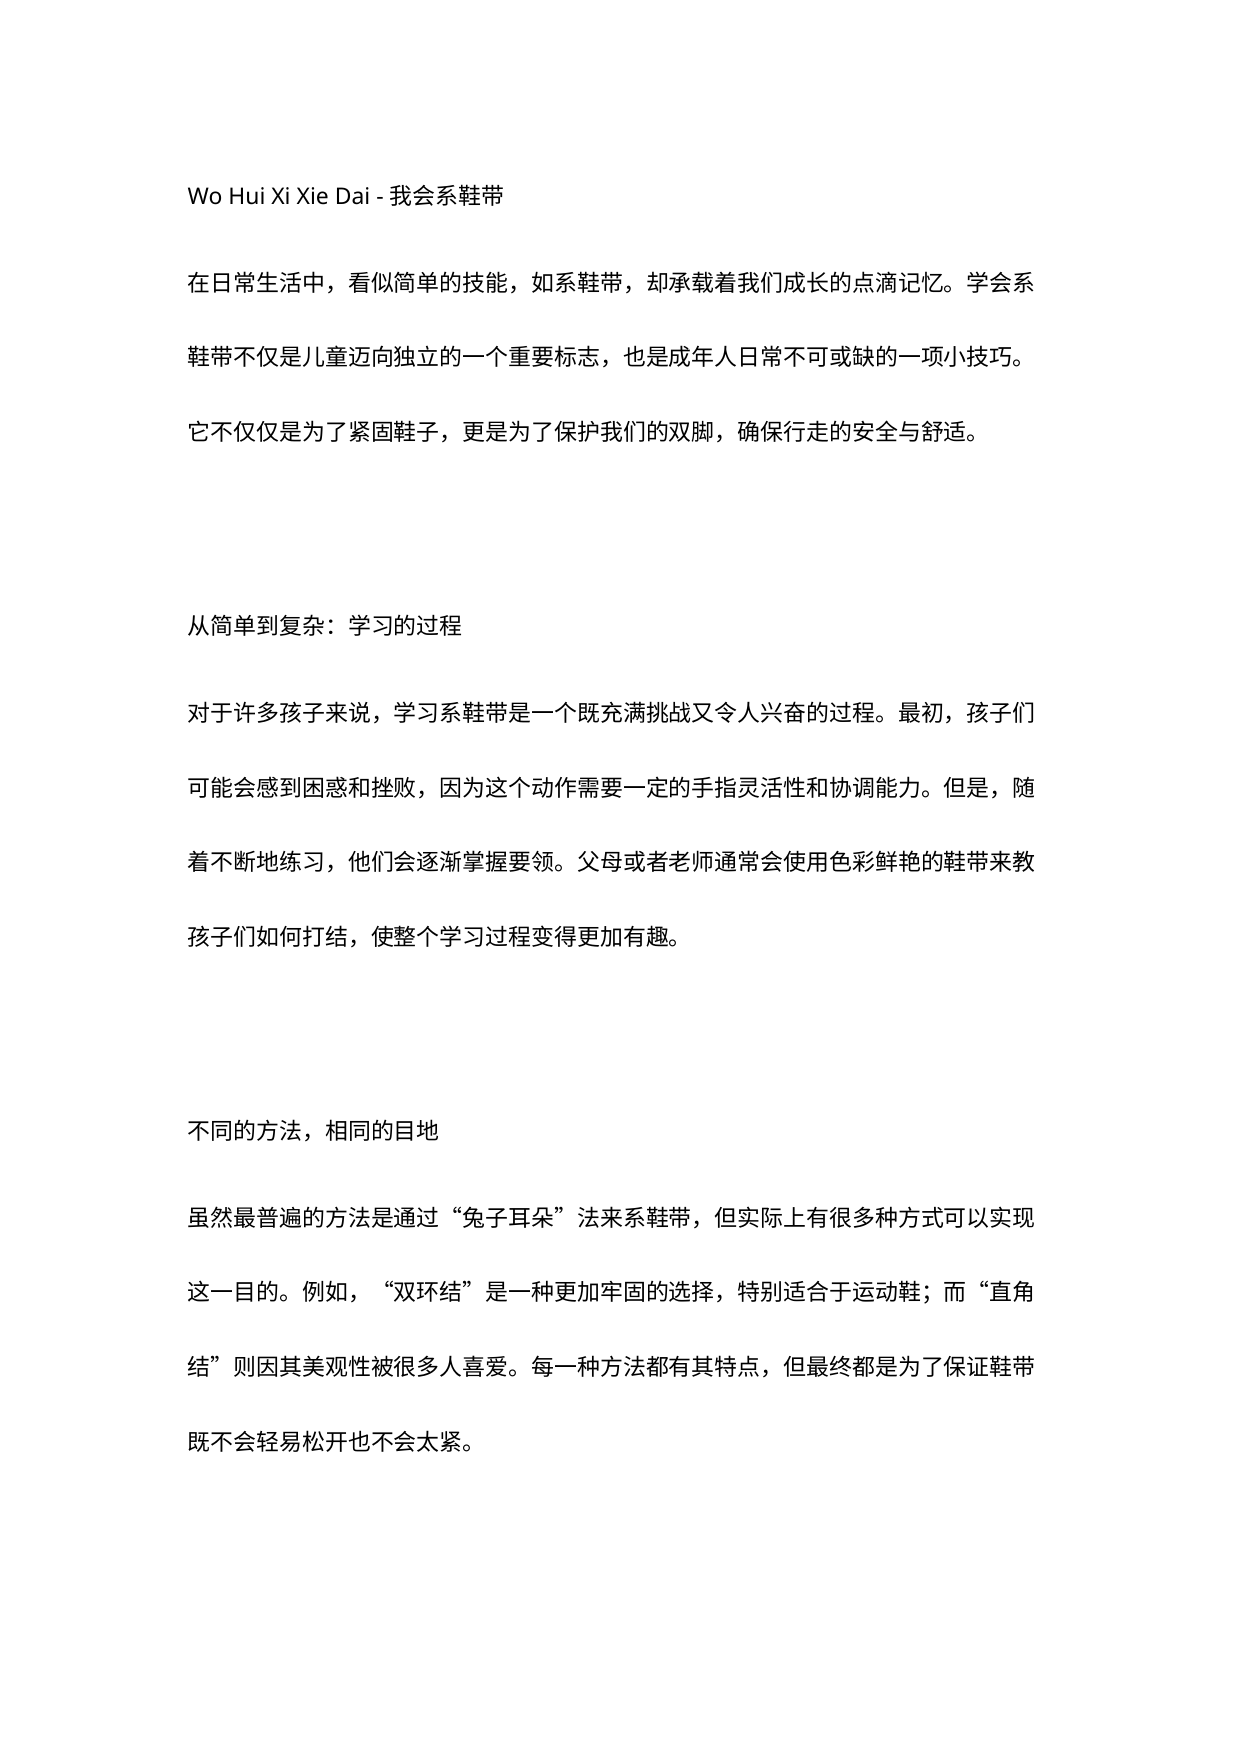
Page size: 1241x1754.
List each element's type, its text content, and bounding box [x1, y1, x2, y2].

text Wo Hui Xi Xie Dai - 我会系鞋带 [187, 162, 1053, 227]
text 对于许多孩子来说，学习系鞋带是一个既充满挑战又令人兴奋的过程。最初，孩子们可能会感到困惑和挫败，因为这个动作需要一定的手指灵活性和协调能力。但是，随着不断地练习，他们会逐渐掌握要领。父母或者老师通常会使用色彩鲜艳的鞋带来教孩子们如何打结，使整个学习过程变得更加有趣。 [187, 679, 1053, 968]
text 在日常生活中，看似简单的技能，如系鞋带，却承载着我们成长的点滴记忆。学会系鞋带不仅是儿童迈向独立的一个重要标志，也是成年人日常不可或缺的一项小技巧。它不仅仅是为了紧固鞋子，更是为了保护我们的双脚，确保行走的安全与舒适。 [187, 249, 1053, 463]
text 从简单到复杂：学习的过程 [187, 592, 1053, 657]
text 不同的方法，相同的目地 [187, 1097, 1053, 1162]
text 虽然最普遍的方法是通过“兔子耳朵”法来系鞋带，但实际上有很多种方式可以实现这一目的。例如，“双环结”是一种更加牢固的选择，特别适合于运动鞋；而“直角结”则因其美观性被很多人喜爱。每一种方法都有其特点，但最终都是为了保证鞋带既不会轻易松开也不会太紧。 [187, 1184, 1053, 1473]
